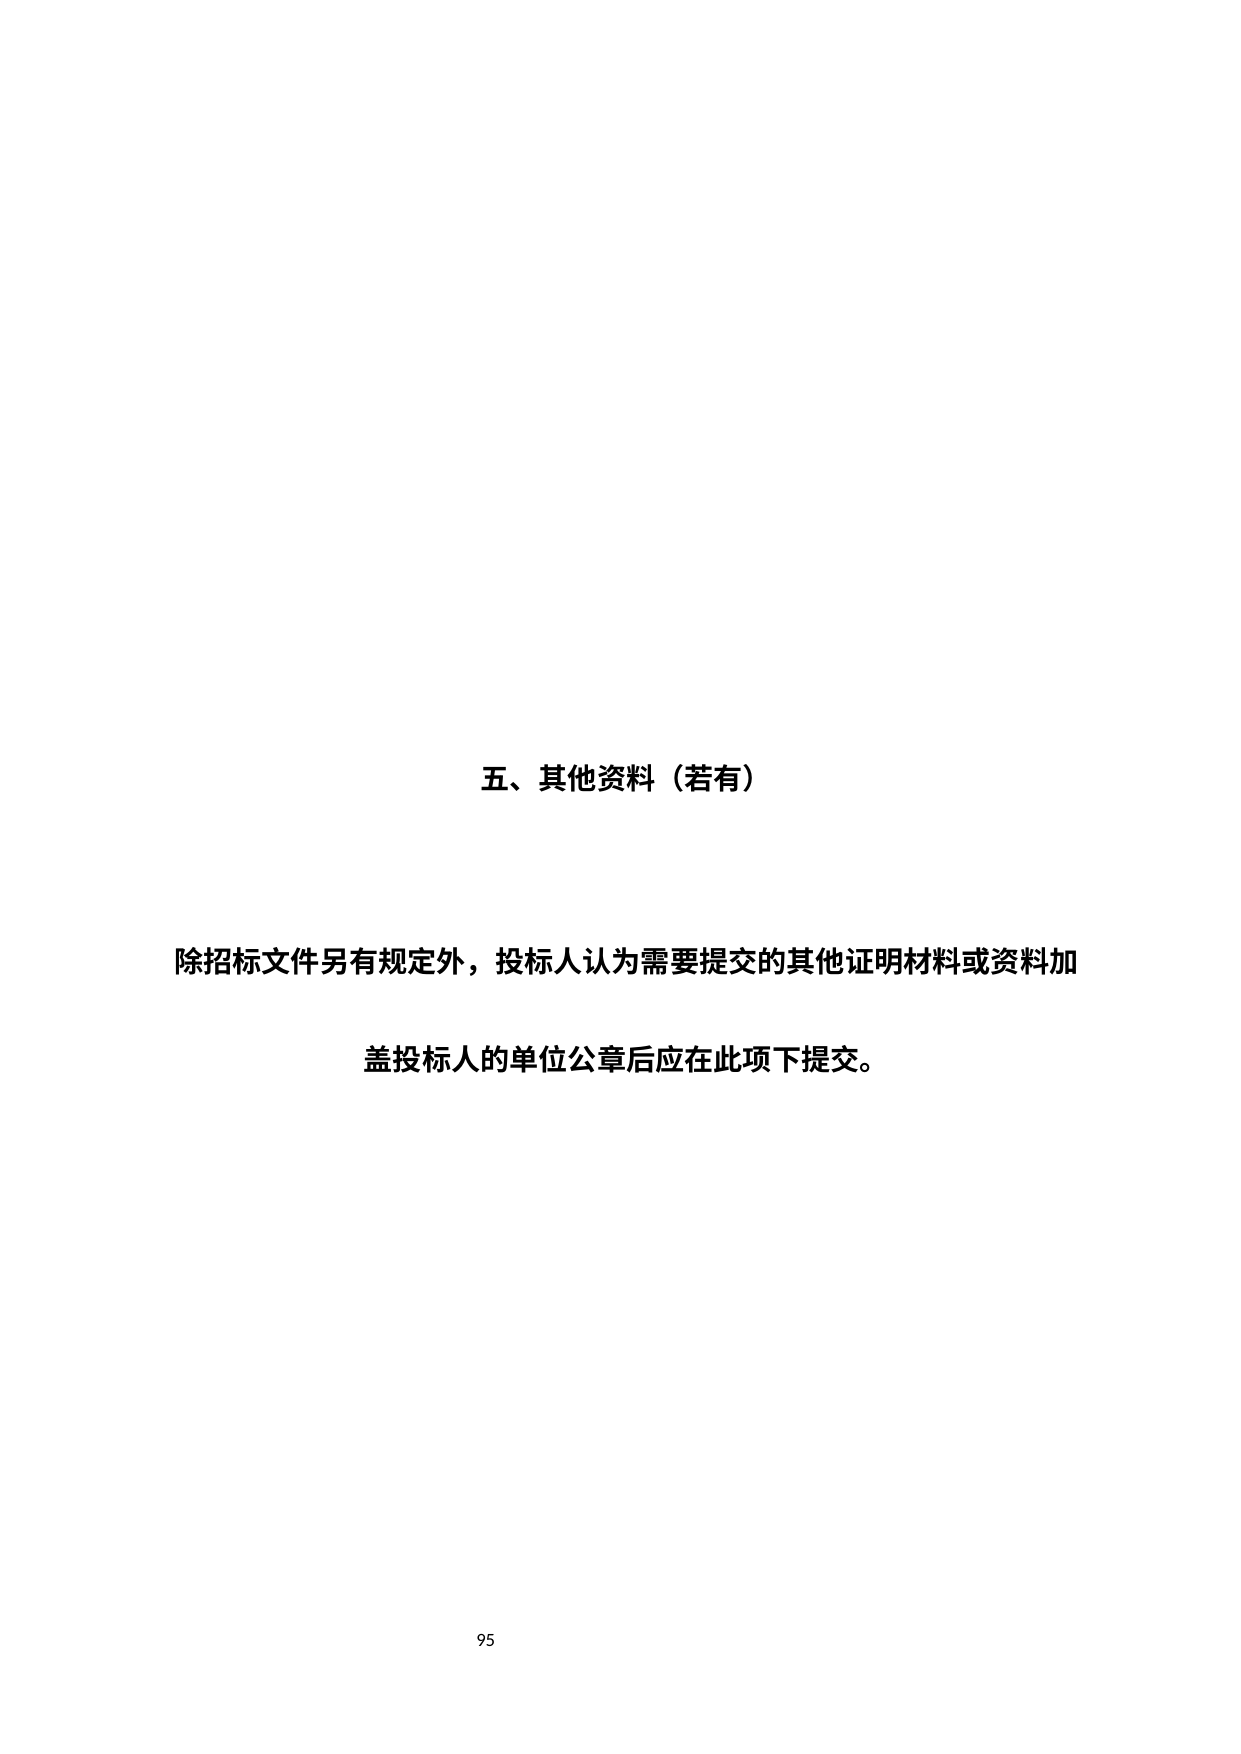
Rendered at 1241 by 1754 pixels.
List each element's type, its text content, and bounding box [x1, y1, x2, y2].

text 五、其他资料（若有） [165, 744, 1087, 809]
text 除招标文件另有规定外，投标人认为需要提交的其他证明材料或资料加盖投标人的单位公章后应在此项下提交。 [165, 928, 1087, 1090]
